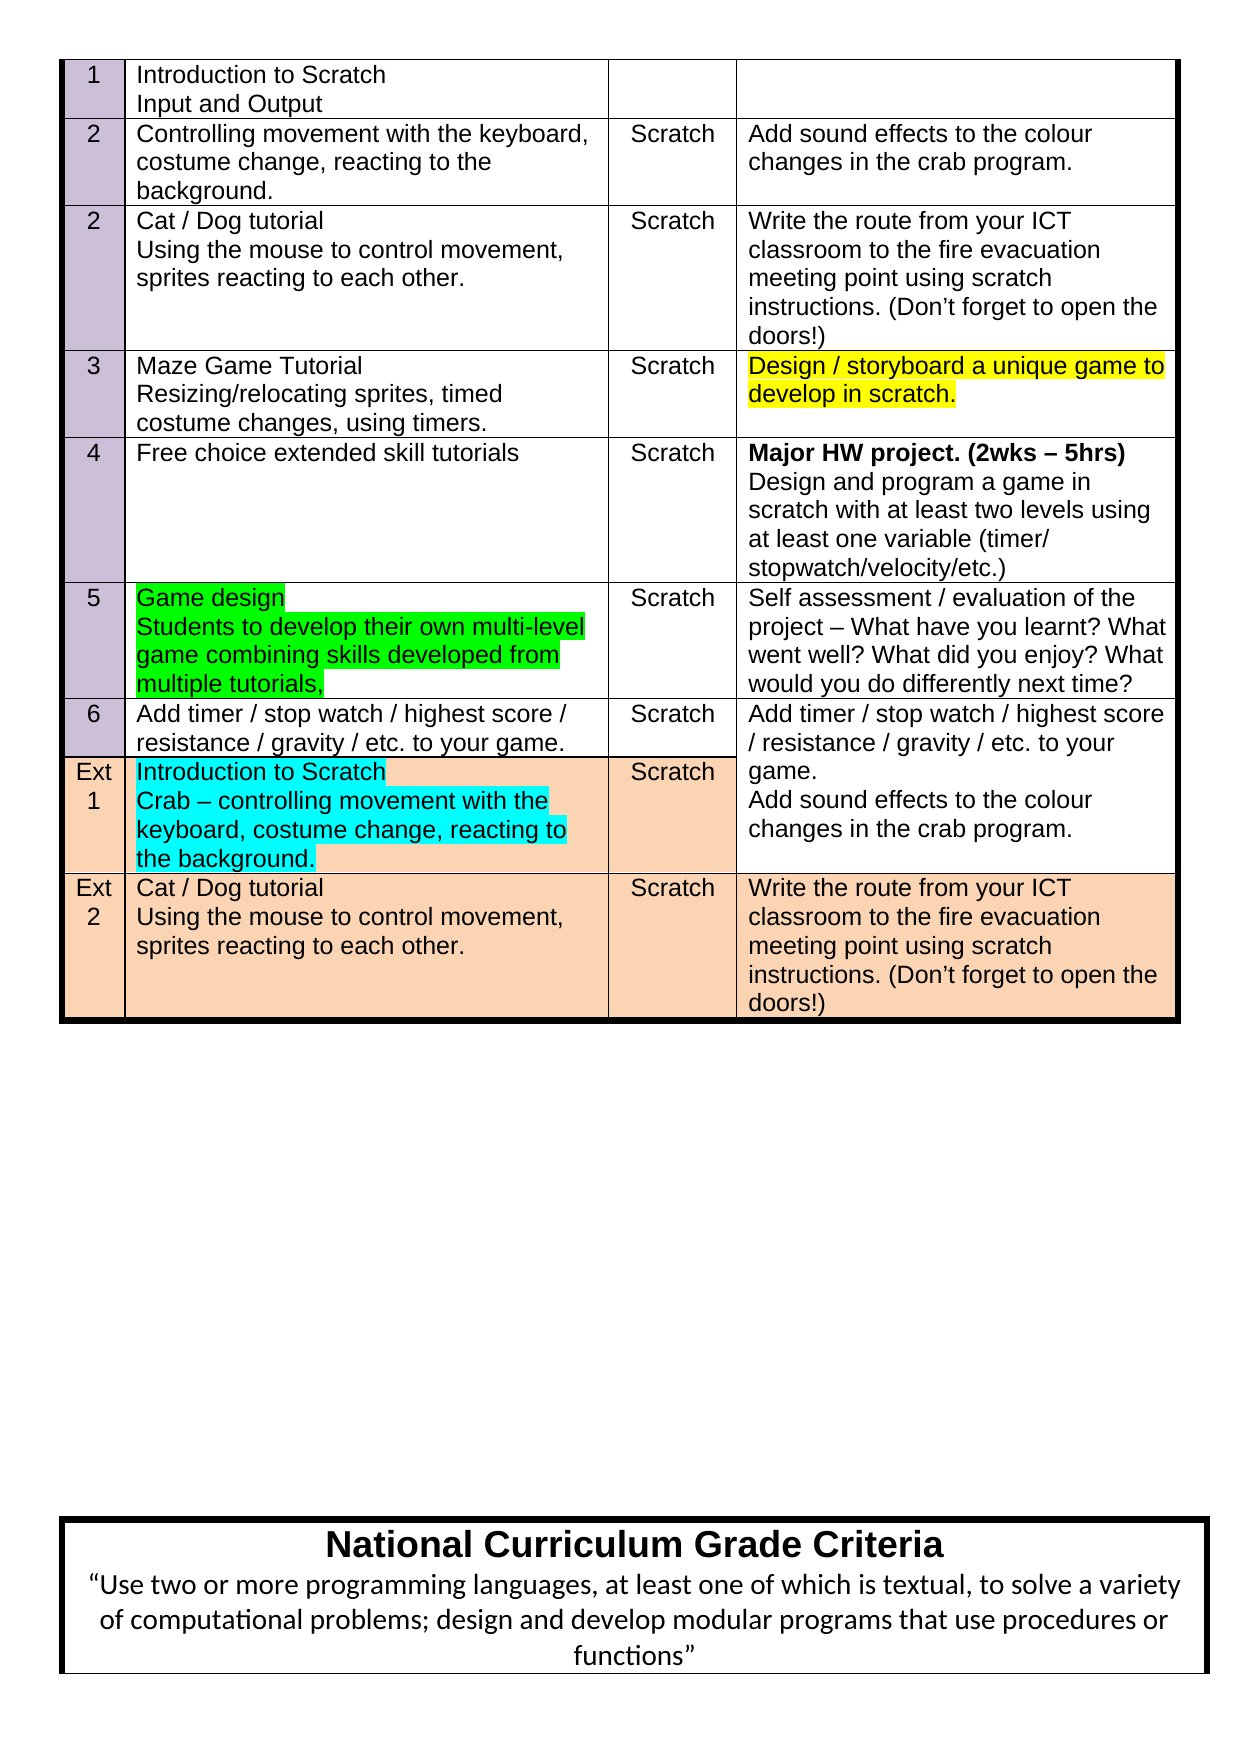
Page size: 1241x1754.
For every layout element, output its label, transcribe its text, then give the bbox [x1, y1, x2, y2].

table_cell 6 [65, 699, 124, 756]
table_cell 2 [65, 206, 124, 350]
table_cell Introduction to Scratch Input and Output [126, 60, 608, 118]
table_cell Scratch [609, 206, 736, 350]
table_cell Scratch [609, 583, 736, 698]
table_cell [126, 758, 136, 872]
table_cell 4 [65, 438, 124, 582]
table_cell Write the route from your ICT classroom to the fire evacuation meeting point using scratch instructions. (Don’t forget to open the doors!) [737, 206, 1175, 350]
table_cell Ext 1 [65, 758, 124, 872]
table_cell Scratch [609, 699, 736, 756]
table_cell Scratch [609, 874, 736, 1017]
table_cell 3 [65, 351, 124, 437]
table_cell Add sound effects to the colour changes in the crab program. [737, 119, 1175, 205]
table_cell [609, 60, 736, 118]
table_cell Cat / Dog tutorial Using the mouse to control movement, sprites reacting to each other. [126, 874, 608, 1017]
table_cell Write the route from your ICT classroom to the fire evacuation meeting point using scratch instructions. (Don’t forget to open the doors!) [737, 874, 1175, 1017]
table_cell 5 [65, 583, 124, 698]
table_cell Self assessment / evaluation of the project – What have you learnt? What went well? What did you enjoy? What would you do differently next time? [737, 583, 1175, 698]
table_cell 2 [65, 119, 124, 205]
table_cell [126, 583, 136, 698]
table_cell Ext 2 [65, 874, 124, 1017]
table_cell Controlling movement with the keyboard, costume change, reacting to the background. [126, 119, 608, 205]
table_cell Design / storyboard a unique game to develop in scratch. [737, 351, 1175, 437]
table_cell Major HW project. (2wks – 5hrs) Design and program a game in scratch with at least two levels using at least one variable (timer/ stopwatch/velocity/etc.) [737, 438, 1175, 582]
table_cell [737, 60, 1175, 118]
table_cell Scratch [609, 438, 736, 582]
table_header National Curriculum Grade Criteria “Use two or more programming languages, at least one of which is textual, to solve a variety of computational problems; design and develop modular programs that use procedures or functions” [65, 1523, 1204, 1673]
table_cell Game design Students to develop their own multi-level game combining skills developed from multiple tutorials, [285, 583, 608, 698]
table_cell Introduction to Scratch Crab – controlling movement with the keyboard, costume change, reacting to the background. [316, 758, 608, 872]
table_cell Scratch [609, 119, 736, 205]
table_cell 1 [65, 60, 124, 118]
table_cell Scratch [609, 351, 736, 437]
table_cell Maze Game Tutorial Resizing/relocating sprites, timed costume changes, using timers. [126, 351, 608, 437]
table_cell Add timer / stop watch / highest score / resistance / gravity / etc. to your game. [126, 699, 608, 756]
table_cell Scratch [609, 758, 736, 872]
table_cell Add timer / stop watch / highest score / resistance / gravity / etc. to your game. Add sound effects to the colour changes in the crab program. [737, 699, 1175, 872]
table_cell Cat / Dog tutorial Using the mouse to control movement, sprites reacting to each other. [126, 206, 608, 350]
table_cell Free choice extended skill tutorials [126, 438, 608, 582]
